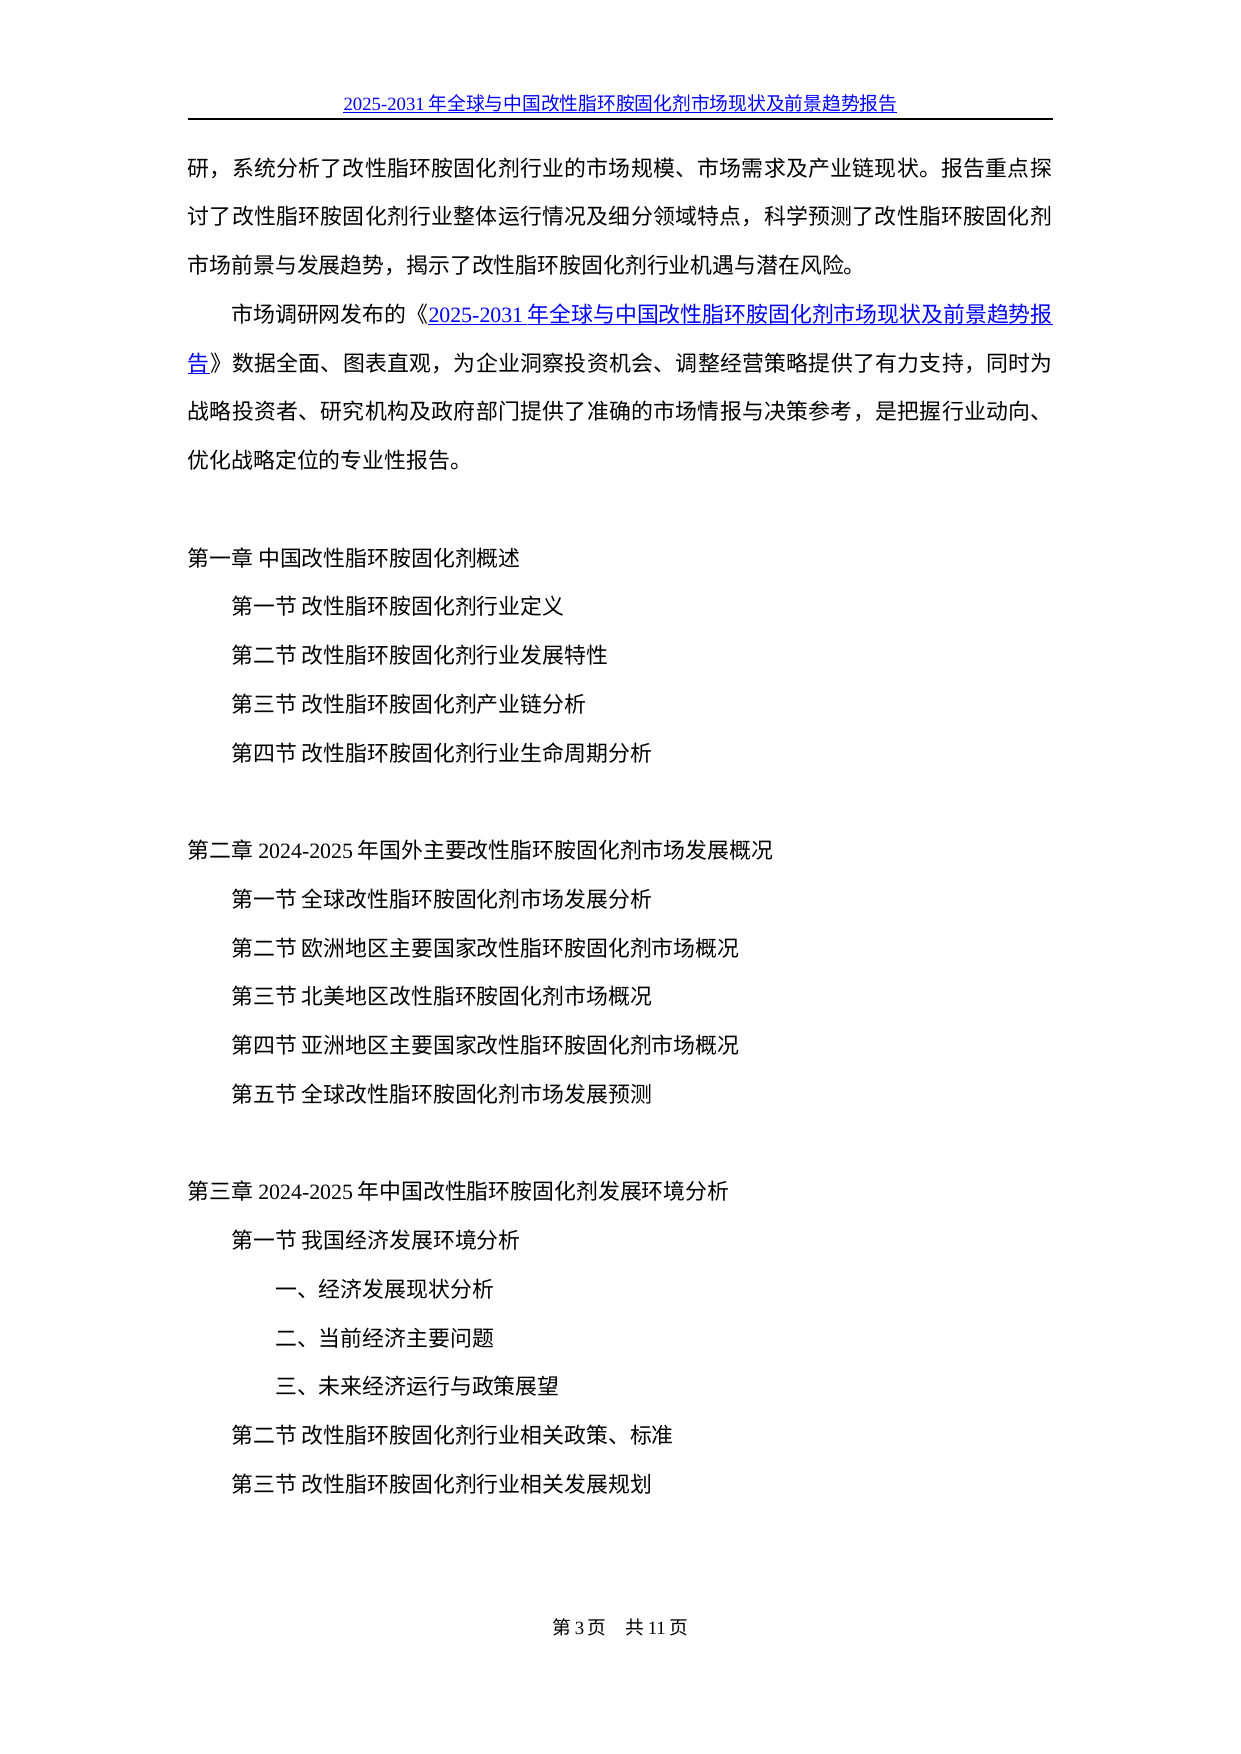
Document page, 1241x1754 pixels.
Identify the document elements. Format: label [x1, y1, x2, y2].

text [187, 150, 1053, 1499]
